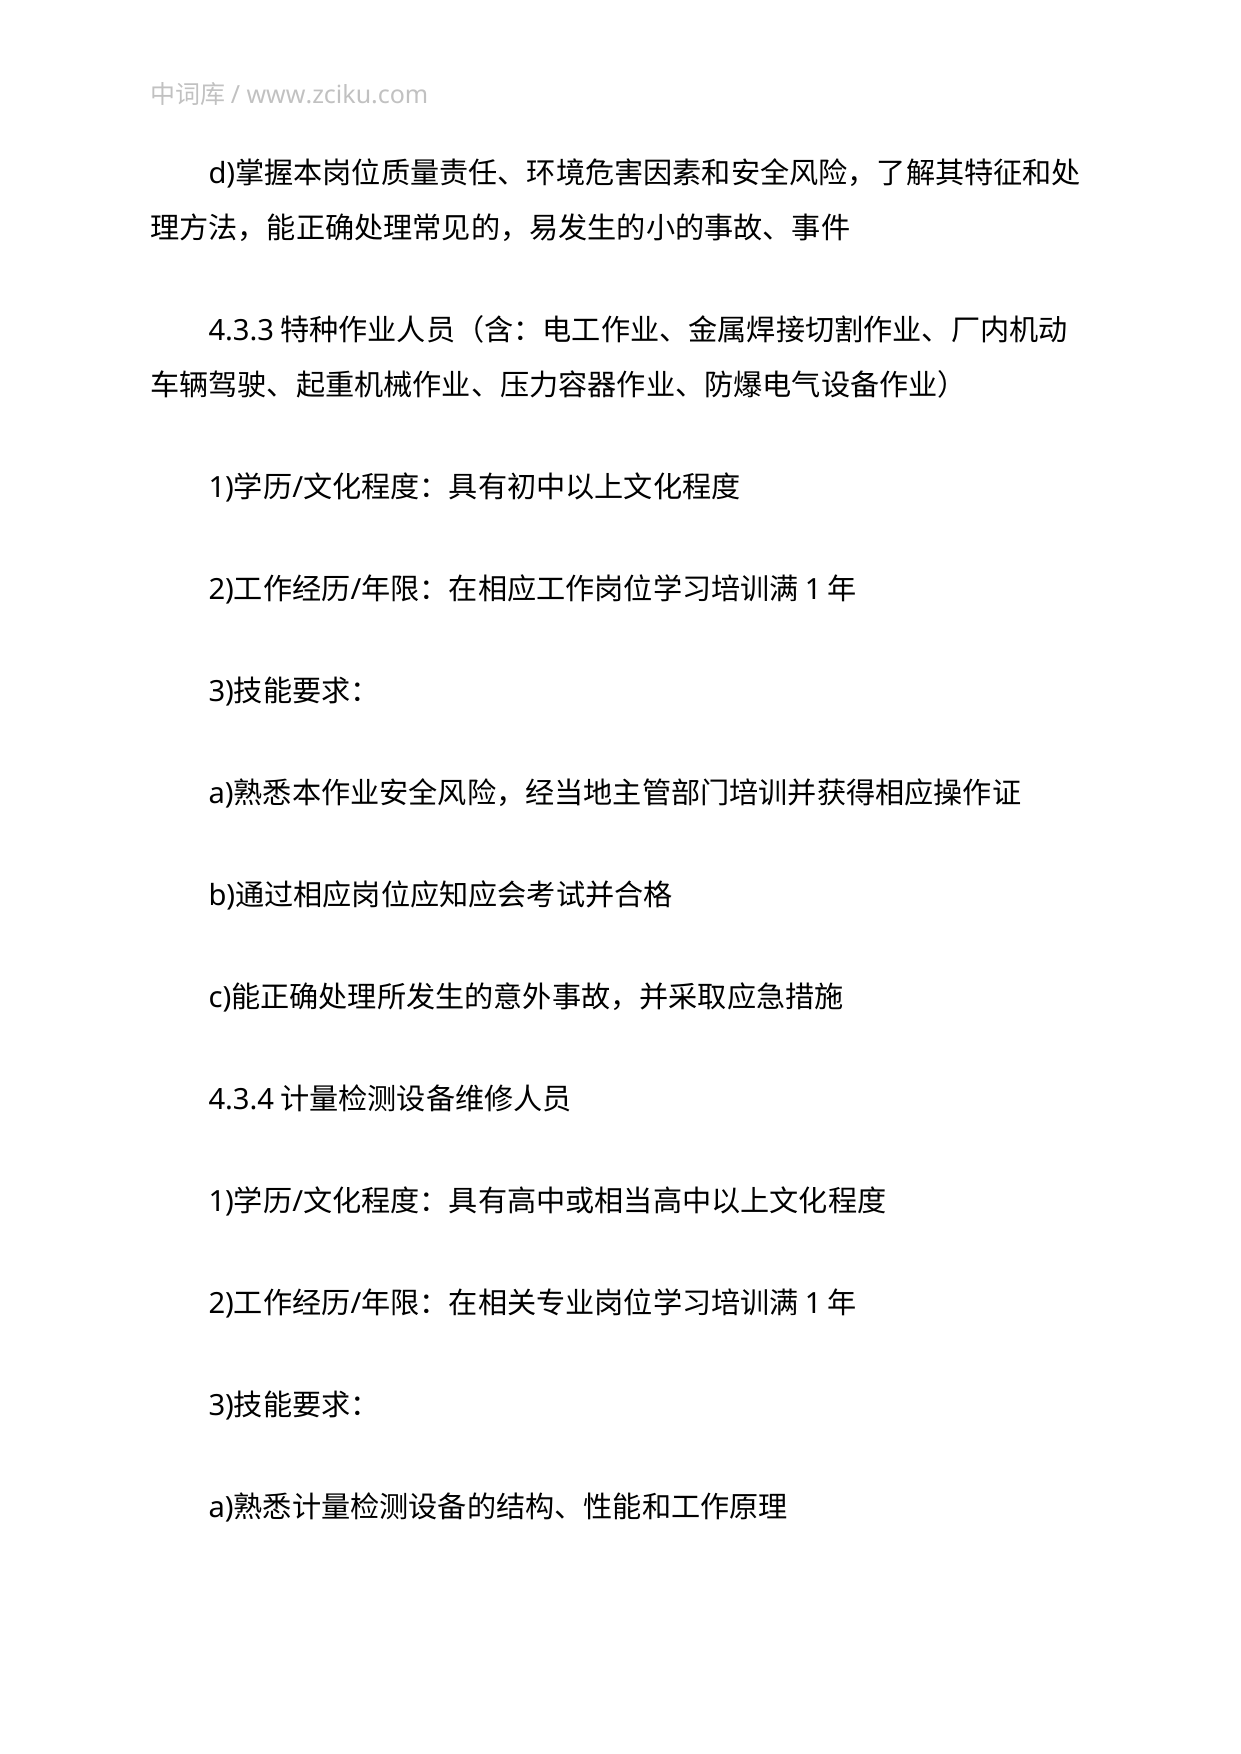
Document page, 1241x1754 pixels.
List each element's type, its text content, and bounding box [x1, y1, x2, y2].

text 2)工作经历/年限：在相关专业岗位学习培训满1年 [150, 1279, 1090, 1322]
text a)熟悉本作业安全风险，经当地主管部门培训并获得相应操作证 [150, 769, 1090, 812]
text 3)技能要求： [150, 1381, 1090, 1424]
text 1)学历/文化程度：具有初中以上文化程度 [150, 463, 1090, 506]
text 4.3.4计量检测设备维修人员 [150, 1075, 1090, 1118]
text 4.3.3特种作业人员（含：电工作业、金属焊接切割作业、厂内机动车辆驾驶、起重机械作业、压力容器作业、防爆电气设备作业） [150, 307, 1090, 404]
text 1)学历/文化程度：具有高中或相当高中以上文化程度 [150, 1177, 1090, 1220]
text a)熟悉计量检测设备的结构、性能和工作原理 [150, 1483, 1090, 1526]
text d)掌握本岗位质量责任、环境危害因素和安全风险，了解其特征和处理方法，能正确处理常见的，易发生的小的事故、事件 [150, 150, 1090, 247]
text c)能正确处理所发生的意外事故，并采取应急措施 [150, 973, 1090, 1016]
text b)通过相应岗位应知应会考试并合格 [150, 871, 1090, 914]
text 3)技能要求： [150, 667, 1090, 710]
text 2)工作经历/年限：在相应工作岗位学习培训满1年 [150, 566, 1090, 608]
